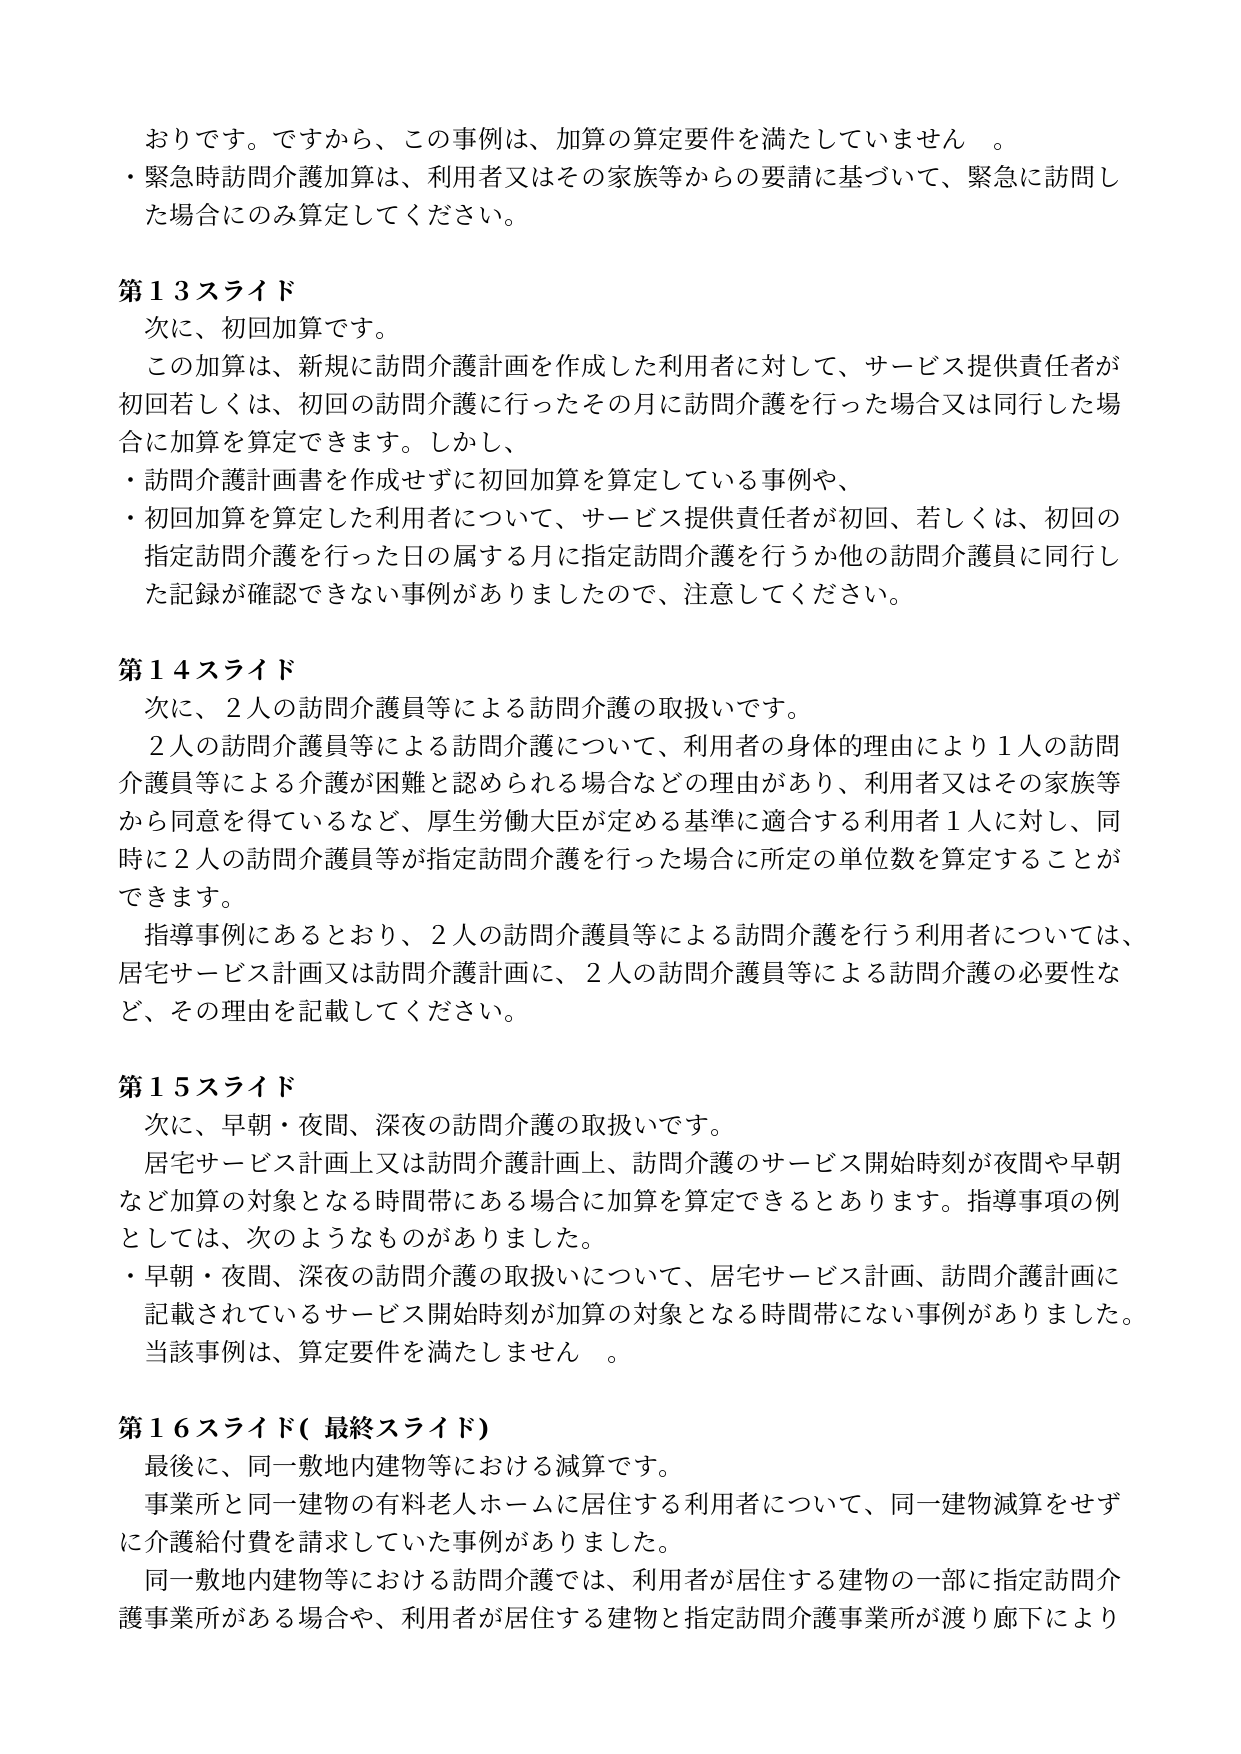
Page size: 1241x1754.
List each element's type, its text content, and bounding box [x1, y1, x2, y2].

text 次に、初回加算です。 [118, 308, 1122, 346]
text 第１４スライド [118, 649, 1122, 687]
text ・訪問介護計画書を作成せずに初回加算を算定している事例や、 [118, 460, 1122, 498]
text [118, 119, 1122, 157]
text ・早朝・夜間、深夜の訪問介護の取扱いについて、居宅サービス計画、訪問介護計画に記載されているサービス開始時刻が加算の対象となる時間帯にない事例がありました。当該事例は、算定要件を満たしません。 [118, 1256, 1122, 1370]
text 第１６スライド(最終スライド) [118, 1408, 1122, 1446]
text ・初回加算を算定した利用者について、サービス提供責任者が初回、若しくは、初回の指定訪問介護を行った日の属する月に指定訪問介護を行うか他の訪問介護員に同行した記録が確認できない事例がありましたので、注意してください。 [118, 498, 1122, 612]
text 最後に、同一敷地内建物等における減算です。 [118, 1446, 1122, 1484]
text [118, 1559, 1122, 1635]
text ２人の訪問介護員等による訪問介護について、利用者の身体的理由により１人の訪問介護員等による介護が困難と認められる場合などの理由があり、利用者又はその家族等から同意を得ているなど、厚生労働大臣が定める基準に適合する利用者１人に対し、同時に２人の訪問介護員等が指定訪問介護を行った場合に所定の単位数を算定することができます。 [118, 725, 1122, 915]
text 第１３スライド [118, 270, 1122, 308]
text 第１５スライド [118, 1067, 1122, 1104]
text 事業所と同一建物の有料老人ホームに居住する利用者について、同一建物減算をせずに介護給付費を請求していた事例がありました。 [118, 1484, 1122, 1559]
text この加算は、新規に訪問介護計画を作成した利用者に対して、サービス提供責任者が初回若しくは、初回の訪問介護に行ったその月に訪問介護を行った場合又は同行した場合に加算を算定できます。しかし、 [118, 346, 1122, 460]
text 次に、早朝・夜間、深夜の訪問介護の取扱いです。 [118, 1104, 1122, 1142]
text 指導事例にあるとおり、２人の訪問介護員等による訪問介護を行う利用者については、居宅サービス計画又は訪問介護計画に、２人の訪問介護員等による訪問介護の必要性など、その理由を記載してください。 [118, 915, 1122, 1029]
text ・緊急時訪問介護加算は、利用者又はその家族等からの要請に基づいて、緊急に訪問した場合にのみ算定してください。 [118, 157, 1122, 232]
text 次に、２人の訪問介護員等による訪問介護の取扱いです。 [118, 687, 1122, 725]
text 居宅サービス計画上又は訪問介護計画上、訪問介護のサービス開始時刻が夜間や早朝など加算の対象となる時間帯にある場合に加算を算定できるとあります。指導事項の例としては、次のようなものがありました。 [118, 1142, 1122, 1256]
